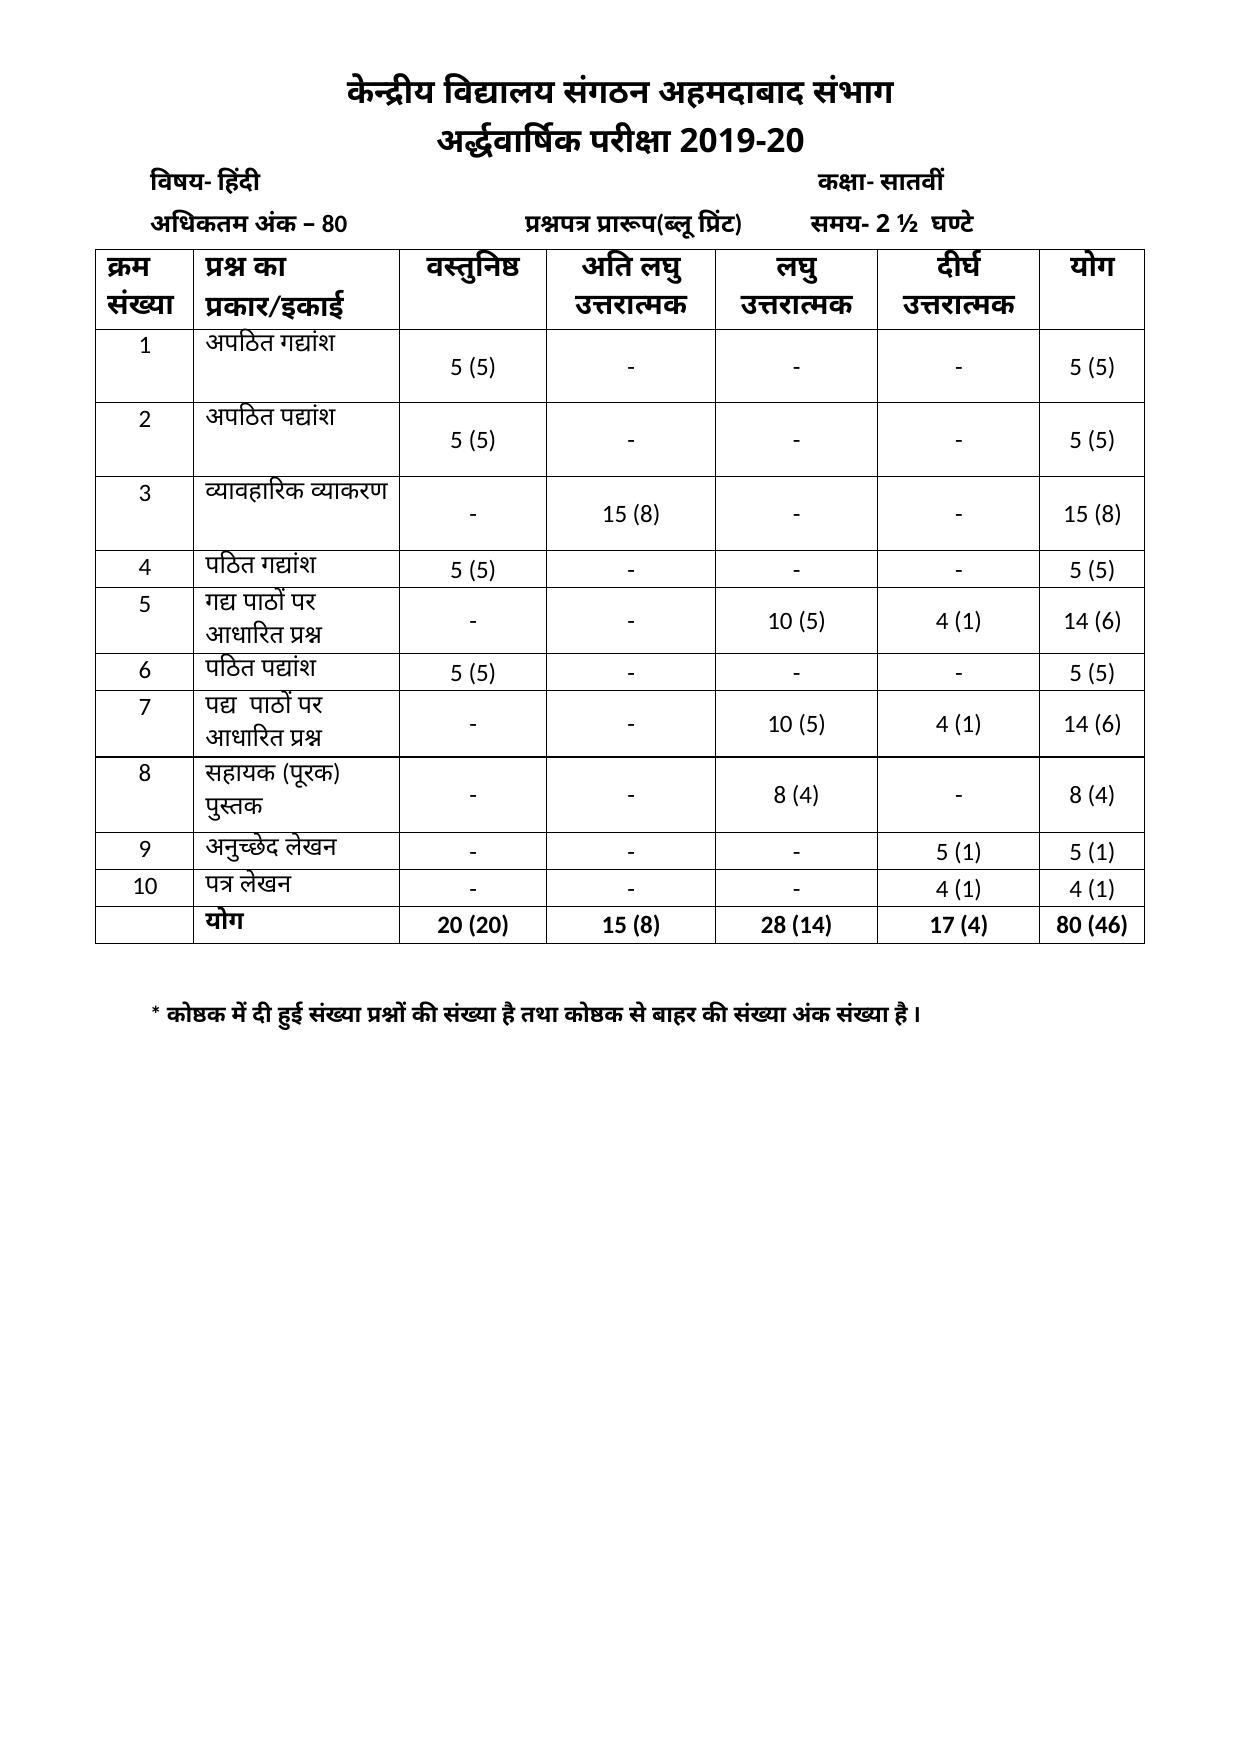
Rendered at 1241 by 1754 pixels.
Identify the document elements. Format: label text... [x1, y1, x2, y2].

table_header वस्तुनिष्ठ [400, 250, 546, 328]
table_cell योग [194, 907, 399, 943]
table_cell 10 (5) [716, 691, 877, 756]
table_cell - [547, 758, 715, 832]
table_cell सहायक (पूरक) पुस्तक [194, 758, 399, 832]
table_cell पठित गद्यांश [194, 551, 399, 587]
table_cell अपठित गद्यांश [194, 330, 399, 402]
table_cell 5 (1) [878, 833, 1039, 869]
table_cell 5 (5) [400, 330, 546, 402]
table_cell 15 (8) [547, 907, 715, 943]
text * कोष्ठक में दी हुई संख्या प्रश्नों की संख्या है तथा कोष्ठक से बाहर की संख्या अंक संख्या है I [150, 1000, 1090, 1032]
table_cell 7 [96, 691, 193, 756]
table_cell - [547, 588, 715, 653]
table_cell - [400, 833, 546, 869]
table_cell 4 (1) [1040, 870, 1144, 906]
table_cell 4 (1) [878, 588, 1039, 653]
table_cell 5 (5) [400, 403, 546, 476]
table_cell - [878, 758, 1039, 832]
table_header प्रश्न का प्रकार/इकाई [194, 250, 399, 328]
table_cell 2 [96, 403, 193, 476]
text विषय- हिंदी कक्षा- सातवीं [150, 166, 1090, 201]
text केन्द्रीय विद्यालय संगठन अहमदाबाद संभाग [150, 74, 1090, 117]
table_cell [96, 907, 193, 943]
table_cell पत्र लेखन [194, 870, 399, 906]
table_cell 10 [96, 870, 193, 906]
table_header क्रम संख्या [96, 250, 193, 328]
table_cell - [878, 477, 1039, 550]
table_cell - [716, 403, 877, 476]
table_header दीर्घ उत्तरात्मक [878, 250, 1039, 328]
table_cell - [716, 833, 877, 869]
text अर्द्धवार्षिक परीक्षा 2019-20 [150, 117, 1090, 166]
table_cell - [547, 691, 715, 756]
table_cell 8 (4) [1040, 758, 1144, 832]
table_cell 6 [96, 654, 193, 690]
table_cell - [878, 330, 1039, 402]
table_cell अनुच्छेद लेखन [194, 833, 399, 869]
table_cell - [878, 654, 1039, 690]
table_header अति लघु उत्तरात्मक [547, 250, 715, 328]
table_cell 4 [96, 551, 193, 587]
table_cell - [547, 870, 715, 906]
table_cell 5 [96, 588, 193, 653]
table_cell - [547, 551, 715, 587]
table_cell 9 [96, 833, 193, 869]
table_cell पद्य पाठों पर आधारित प्रश्न [194, 691, 399, 756]
table_cell - [400, 758, 546, 832]
table_cell 10 (5) [716, 588, 877, 653]
table_cell 5 (5) [1040, 330, 1144, 402]
table_cell 5 (5) [1040, 403, 1144, 476]
table_cell 3 [96, 477, 193, 550]
table_cell - [716, 551, 877, 587]
table_cell 5 (5) [400, 551, 546, 587]
table_cell - [716, 330, 877, 402]
table_cell - [716, 870, 877, 906]
table_cell - [878, 403, 1039, 476]
table_cell - [547, 654, 715, 690]
table_cell 4 (1) [878, 870, 1039, 906]
table_cell - [400, 477, 546, 550]
table_cell 8 (4) [716, 758, 877, 832]
table_cell - [547, 403, 715, 476]
table_cell 5 (5) [400, 654, 546, 690]
table_cell - [547, 833, 715, 869]
table_cell - [716, 477, 877, 550]
table_cell 14 (6) [1040, 691, 1144, 756]
table_header लघु उत्तरात्मक [716, 250, 877, 328]
table_cell - [400, 588, 546, 653]
table_cell - [400, 691, 546, 756]
table_cell 17 (4) [878, 907, 1039, 943]
table_cell 14 (6) [1040, 588, 1144, 653]
table_cell 80 (46) [1040, 907, 1144, 943]
table_cell 28 (14) [716, 907, 877, 943]
table_cell - [547, 330, 715, 402]
table_cell 4 (1) [878, 691, 1039, 756]
table_cell - [400, 870, 546, 906]
table_cell 5 (5) [1040, 551, 1144, 587]
table_header योग [1040, 250, 1144, 328]
table_cell पठित पद्यांश [194, 654, 399, 690]
table_cell 5 (5) [1040, 654, 1144, 690]
table_cell 15 (8) [1040, 477, 1144, 550]
table_cell व्यावहारिक व्याकरण [194, 477, 399, 550]
table_cell अपठित पद्यांश [194, 403, 399, 476]
table_cell 20 (20) [400, 907, 546, 943]
table_cell - [878, 551, 1039, 587]
text अधिकतम अंक – 80 प्रश्नपत्र प्रारूप(ब्लू प्रिंट) समय- 2 ½ घण्टे [150, 206, 1090, 243]
table_cell 8 [96, 758, 193, 832]
table_cell 15 (8) [547, 477, 715, 550]
table_cell - [716, 654, 877, 690]
table_cell गद्य पाठों पर आधारित प्रश्न [194, 588, 399, 653]
table_cell 5 (1) [1040, 833, 1144, 869]
table_cell 1 [96, 330, 193, 402]
